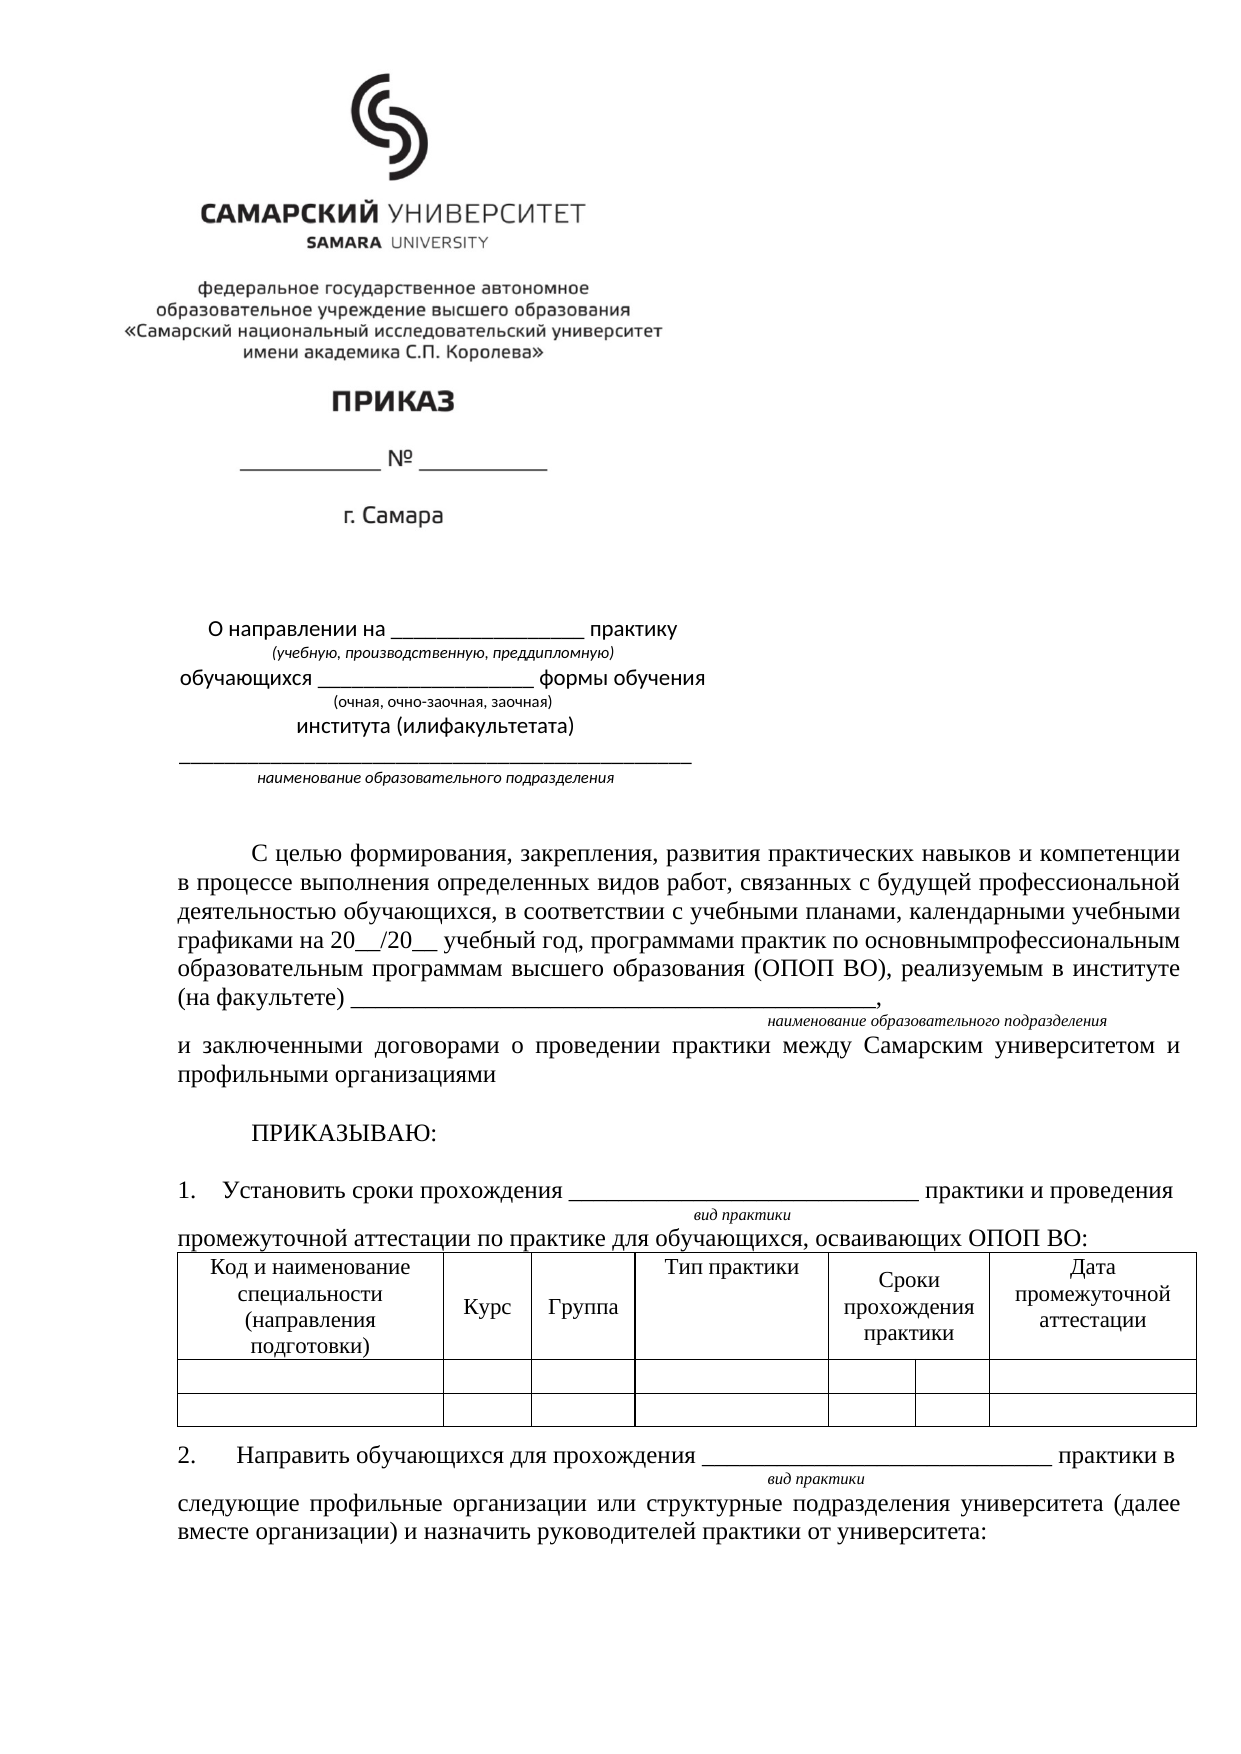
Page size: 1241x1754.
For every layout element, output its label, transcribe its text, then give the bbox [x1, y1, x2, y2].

table_cell [916, 1360, 989, 1392]
table_cell [532, 1394, 634, 1426]
table_cell [636, 1394, 828, 1426]
text ПРИКАЗЫВАЮ: [177, 1118, 1181, 1147]
picture [0, 15, 1241, 558]
text вид практики [620, 1204, 1181, 1223]
text наименование образовательного подразделения [177, 767, 694, 788]
table_cell [444, 1394, 531, 1426]
table_cell [829, 1360, 915, 1392]
text (учебную, производственную, преддипломную) [177, 643, 709, 663]
table_header Дата промежуточной аттестации [990, 1253, 1196, 1359]
table_cell [990, 1360, 1196, 1392]
list Направить обучающихся для прохождения ____________________________ практики в [177, 1440, 1181, 1468]
text С целью формирования, закрепления, развития практических навыков и компетенции в процессе выполнения определенных видов работ, связанных с будущей профессиональной деятельностью обучающихся, в соответствии с учебными планами, календарными учебными графиками на 20__/20__ учебный год, программами практик по основнымпрофессиональным образовательным программам высшего образования (ОПОП ВО), реализуемым в институте (на факультете) __________________________________________, [177, 838, 1181, 1011]
table_cell [178, 1360, 443, 1392]
text (очная, очно-заочная, заочная) [177, 691, 709, 711]
table_header Тип практики [636, 1253, 828, 1359]
text О направлении на _________________ практику [177, 614, 709, 643]
text _____________________________________________ [177, 739, 694, 767]
list Установить сроки прохождения ____________________________ практики и проведения [177, 1176, 1181, 1204]
table_cell [178, 1394, 443, 1426]
text промежуточной аттестации по практике для обучающихся, осваивающих ОПОП ВО: [177, 1223, 1181, 1252]
text обучающихся ___________________ формы обучения [177, 663, 709, 691]
table_header Код и наименование специальности (направления подготовки) [178, 1253, 443, 1359]
table_header Группа [532, 1253, 634, 1359]
table_header Курс [444, 1253, 531, 1359]
text следующие профильные организации или структурные подразделения университета (далее вместе организации) и назначить руководителей практики от университета: [177, 1488, 1181, 1545]
table_header Сроки прохождения практики [829, 1253, 989, 1359]
table_cell [829, 1394, 915, 1426]
text и заключенными договорами о проведении практики между Самарским университетом и профильными организациями [177, 1030, 1181, 1088]
table_cell [916, 1394, 989, 1426]
table_cell [532, 1360, 634, 1392]
table_cell [444, 1360, 531, 1392]
text вид практики [693, 1468, 1181, 1488]
table_cell [636, 1360, 828, 1392]
text института (илифакультетата) [177, 711, 694, 739]
table_cell [990, 1394, 1196, 1426]
text наименование образовательного подразделения [693, 1011, 1181, 1030]
